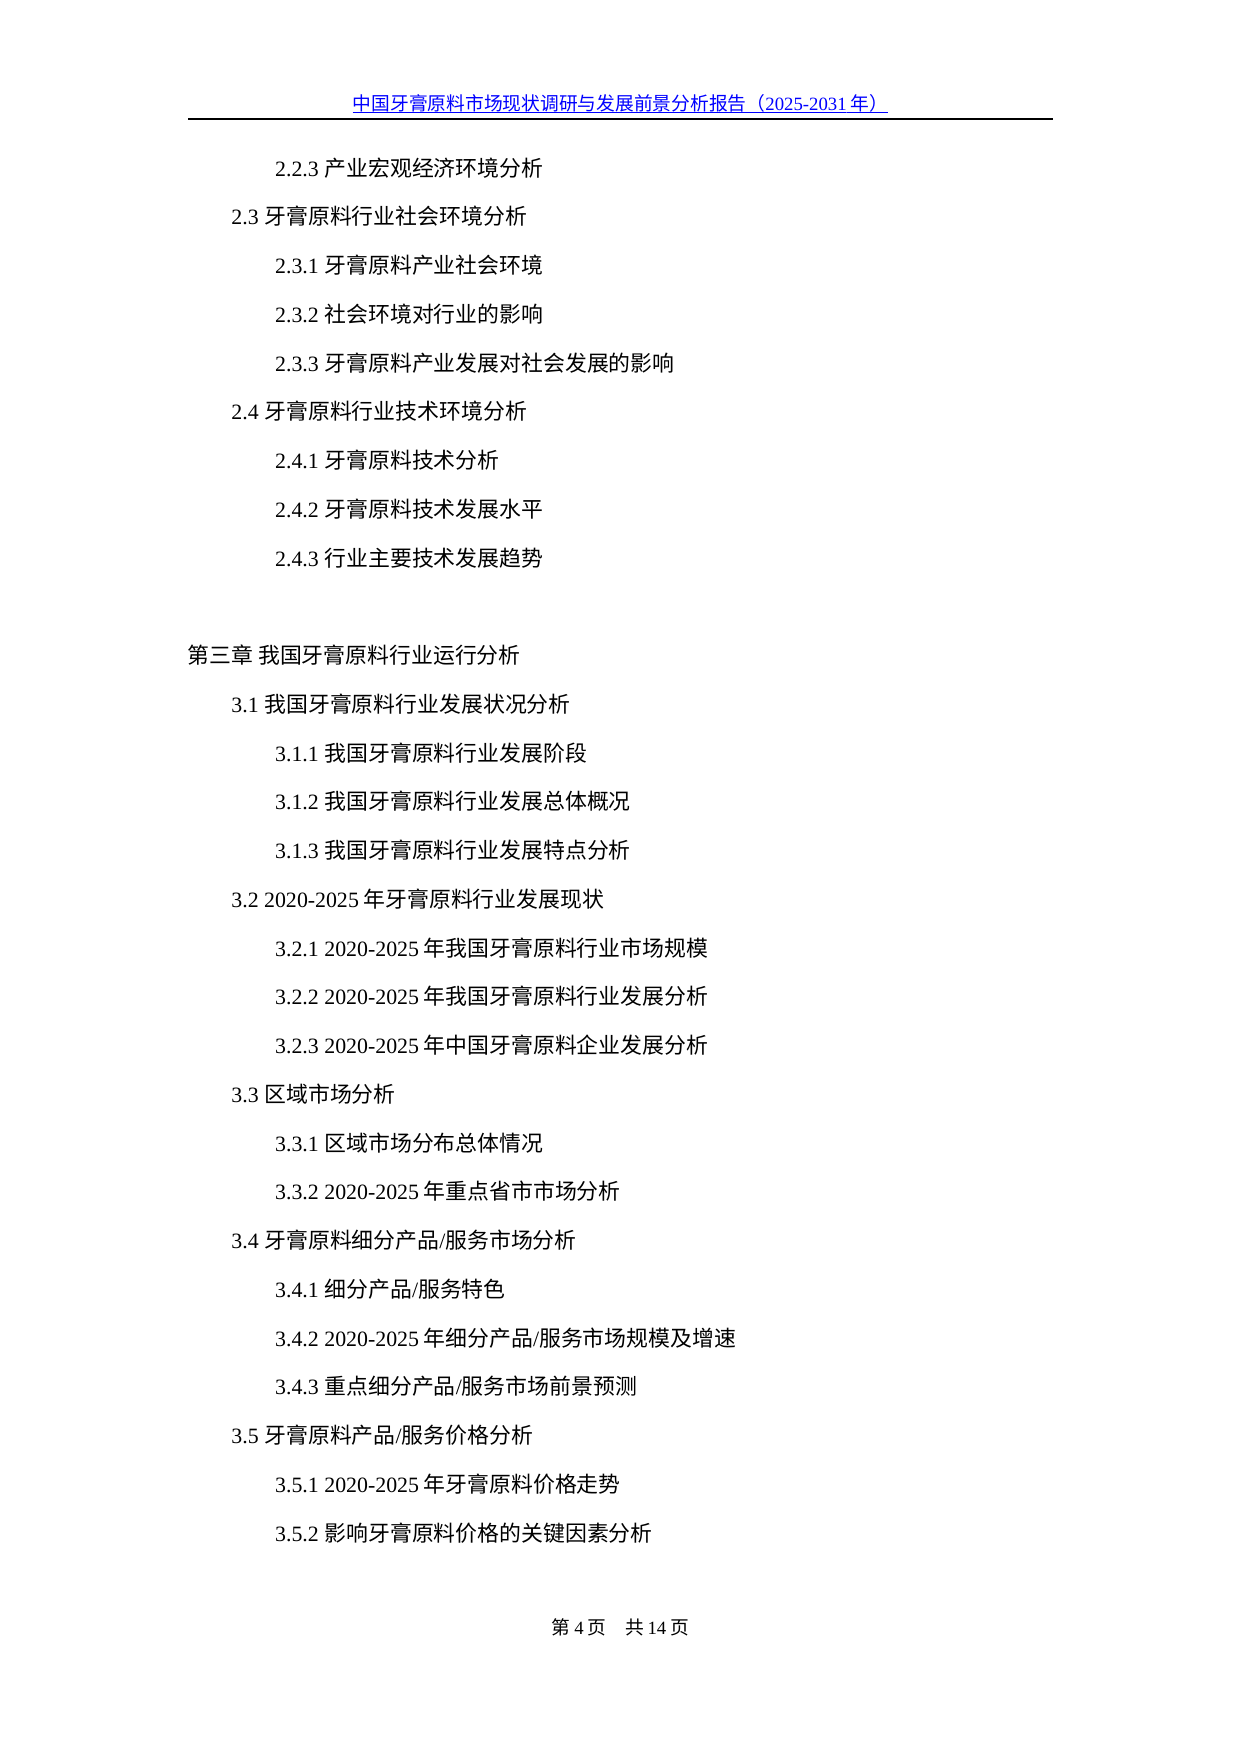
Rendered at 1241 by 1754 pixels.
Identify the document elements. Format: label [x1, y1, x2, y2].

text [187, 150, 1053, 1548]
